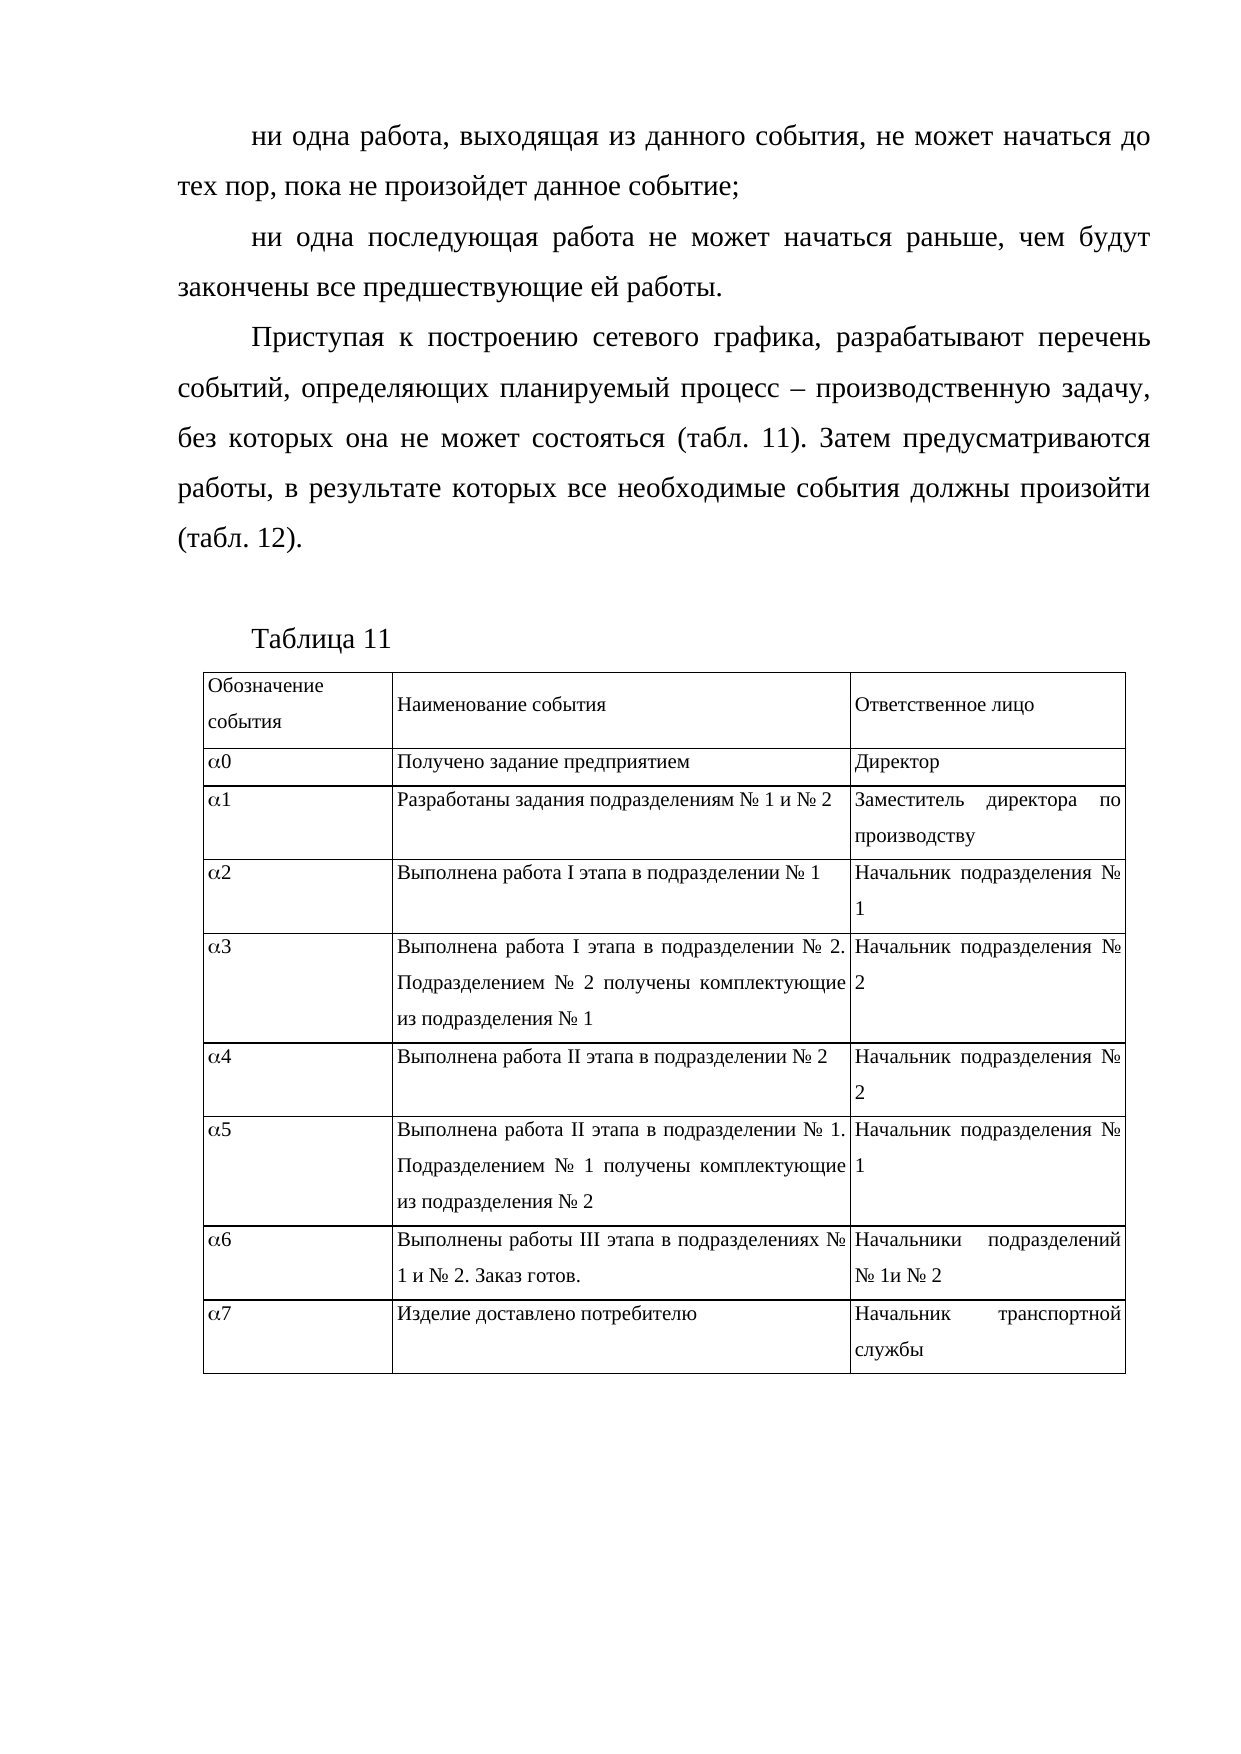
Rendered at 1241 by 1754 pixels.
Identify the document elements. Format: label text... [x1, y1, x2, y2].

table_cell Начальник подразделения № 1 [851, 860, 1125, 932]
text ни одна последующая работа не может начаться раньше, чем будут закончены все предшествующие ей работы. [177, 219, 1152, 303]
table_cell Выполнена работа II этапа в подразделении № 1. Подразделением № 1 получены комплектующие из подразделения № 2 [393, 1117, 850, 1225]
table_header Обозначение события [204, 673, 392, 747]
table_cell 4 [204, 1044, 392, 1116]
table_cell Директор [851, 749, 1125, 785]
table_cell 5 [204, 1117, 392, 1225]
table_cell 3 [204, 934, 392, 1042]
table_cell Выполнена работа II этапа в подразделении № 2 [393, 1044, 850, 1116]
table_cell Начальник подразделения № 1 [851, 1117, 1125, 1225]
table_cell Начальник подразделения № 2 [851, 934, 1125, 1042]
table_cell Выполнена работа I этапа в подразделении № 1 [393, 860, 850, 932]
table_cell Получено задание предприятием [393, 749, 850, 785]
table_cell Начальник транспортной службы [851, 1301, 1125, 1373]
table_cell Разработаны задания подразделениям № 1 и № 2 [393, 787, 850, 859]
table_header Ответственное лицо [851, 673, 1125, 747]
table_cell Изделие доставлено потребителю [393, 1301, 850, 1373]
table_header Наименование события [393, 673, 850, 747]
text ни одна работа, выходящая из данного события, не может начаться до тех пор, пока не произойдет данное событие; [177, 118, 1152, 202]
subtitle Таблица 11 [177, 621, 1152, 655]
table_cell Начальники подразделений № 1и № 2 [851, 1227, 1125, 1299]
text Приступая к построению сетевого графика, разрабатывают перечень событий, определяющих планируемый процесс – производственную задачу, без которых она не может состояться (табл. 11). Затем предусматриваются работы, в результате которых все необходимые события должны произойти (табл. 12). [177, 319, 1152, 554]
table_cell 0 [204, 749, 392, 785]
table_cell 7 [204, 1301, 392, 1373]
table_cell 2 [204, 860, 392, 932]
table_cell Выполнена работа I этапа в подразделении № 2. Подразделением № 2 получены комплектующие из подразделения № 1 [393, 934, 850, 1042]
table_cell Заместитель директора по производству [851, 787, 1125, 859]
table_cell Выполнены работы III этапа в подразделениях № 1 и № 2. Заказ готов. [393, 1227, 850, 1299]
table_cell 1 [204, 787, 392, 859]
table_cell Начальник подразделения № 2 [851, 1044, 1125, 1116]
table_cell 6 [204, 1227, 392, 1299]
